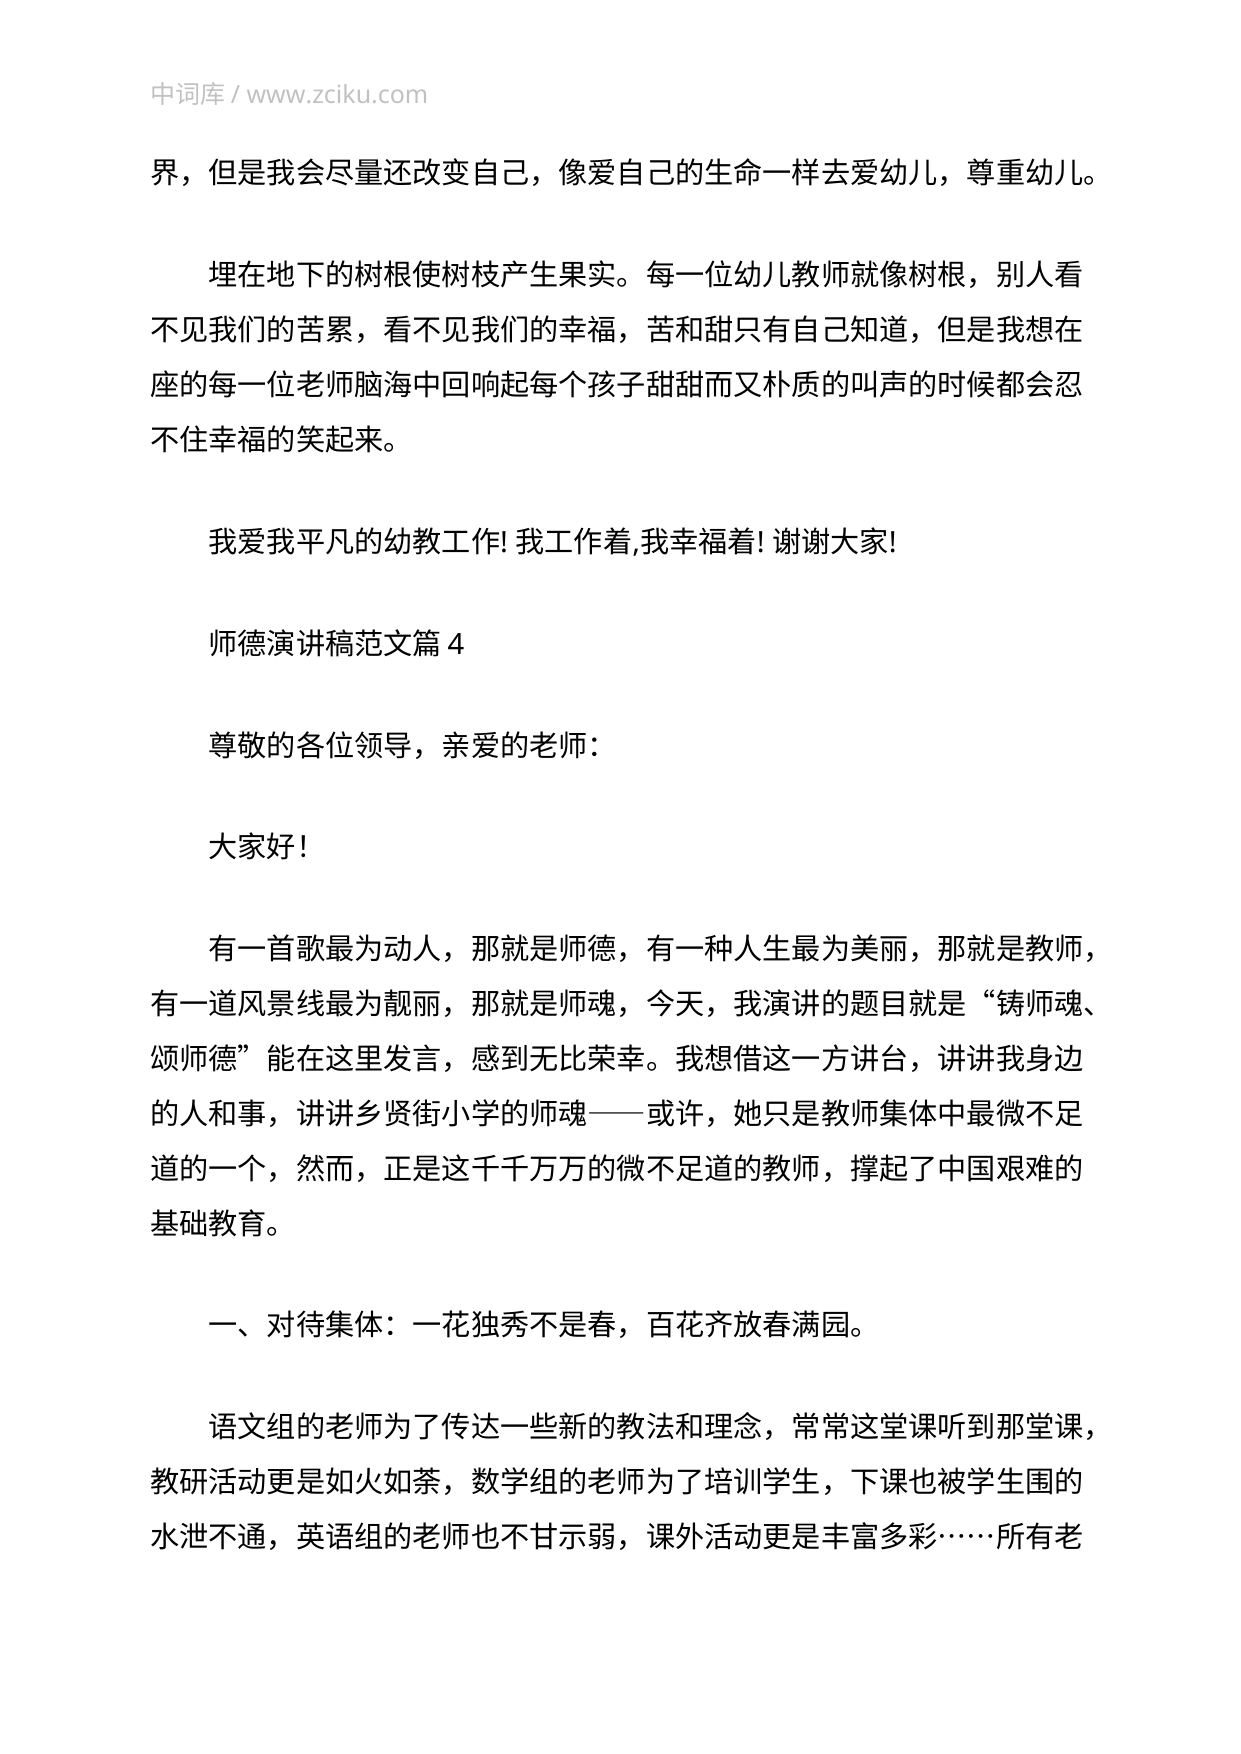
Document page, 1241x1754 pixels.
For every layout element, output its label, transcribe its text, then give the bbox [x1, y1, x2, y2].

text 有一首歌最为动人，那就是师德，有一种人生最为美丽，那就是教师，有一道风景线最为靓丽，那就是师魂，今天，我演讲的题目就是“铸师魂、颂师德”能在这里发言，感到无比荣幸。我想借这一方讲台，讲讲我身边的人和事，讲讲乡贤街小学的师魂——或许，她只是教师集体中最微不足道的一个，然而，正是这千千万万的微不足道的教师，撑起了中国艰难的基础教育。 [150, 926, 1090, 1242]
text 一、对待集体：一花独秀不是春，百花齐放春满园。 [150, 1302, 1090, 1344]
text 埋在地下的树根使树枝产生果实。每一位幼儿教师就像树根，别人看不见我们的苦累，看不见我们的幸福，苦和甜只有自己知道，但是我想在座的每一位老师脑海中回响起每个孩子甜甜而又朴质的叫声的时候都会忍不住幸福的笑起来。 [150, 252, 1090, 459]
text 我爱我平凡的幼教工作! 我工作着,我幸福着! 谢谢大家! [150, 518, 1090, 561]
text 大家好！ [150, 824, 1090, 866]
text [150, 1404, 1090, 1556]
text 尊敬的各位领导，亲爱的老师： [150, 722, 1090, 764]
text 师德演讲稿范文篇4 [150, 620, 1090, 663]
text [150, 150, 1090, 192]
